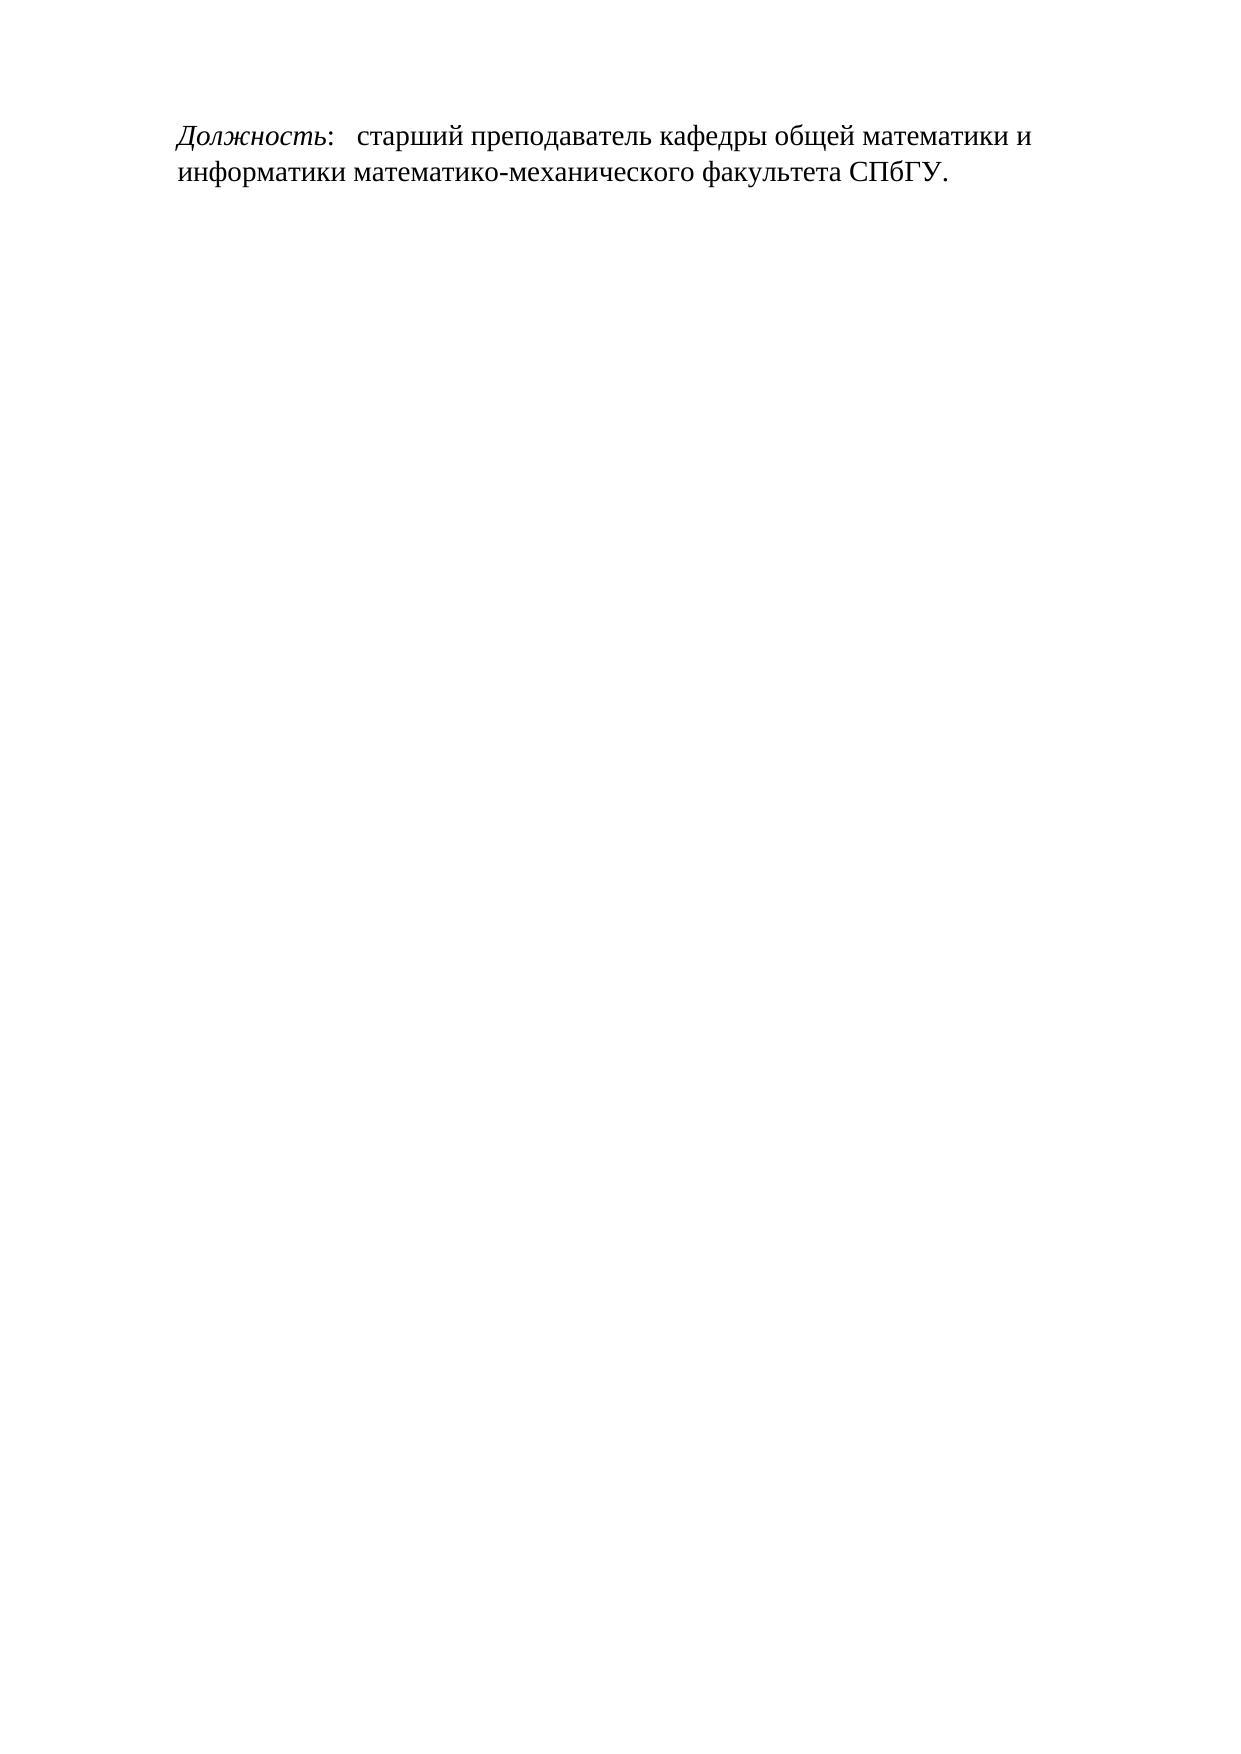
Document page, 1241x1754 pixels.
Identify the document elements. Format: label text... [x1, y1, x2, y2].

text Должность: старший преподаватель кафедры общей математики и информатики математико-механического факультета СПбГУ. [177, 118, 1152, 188]
